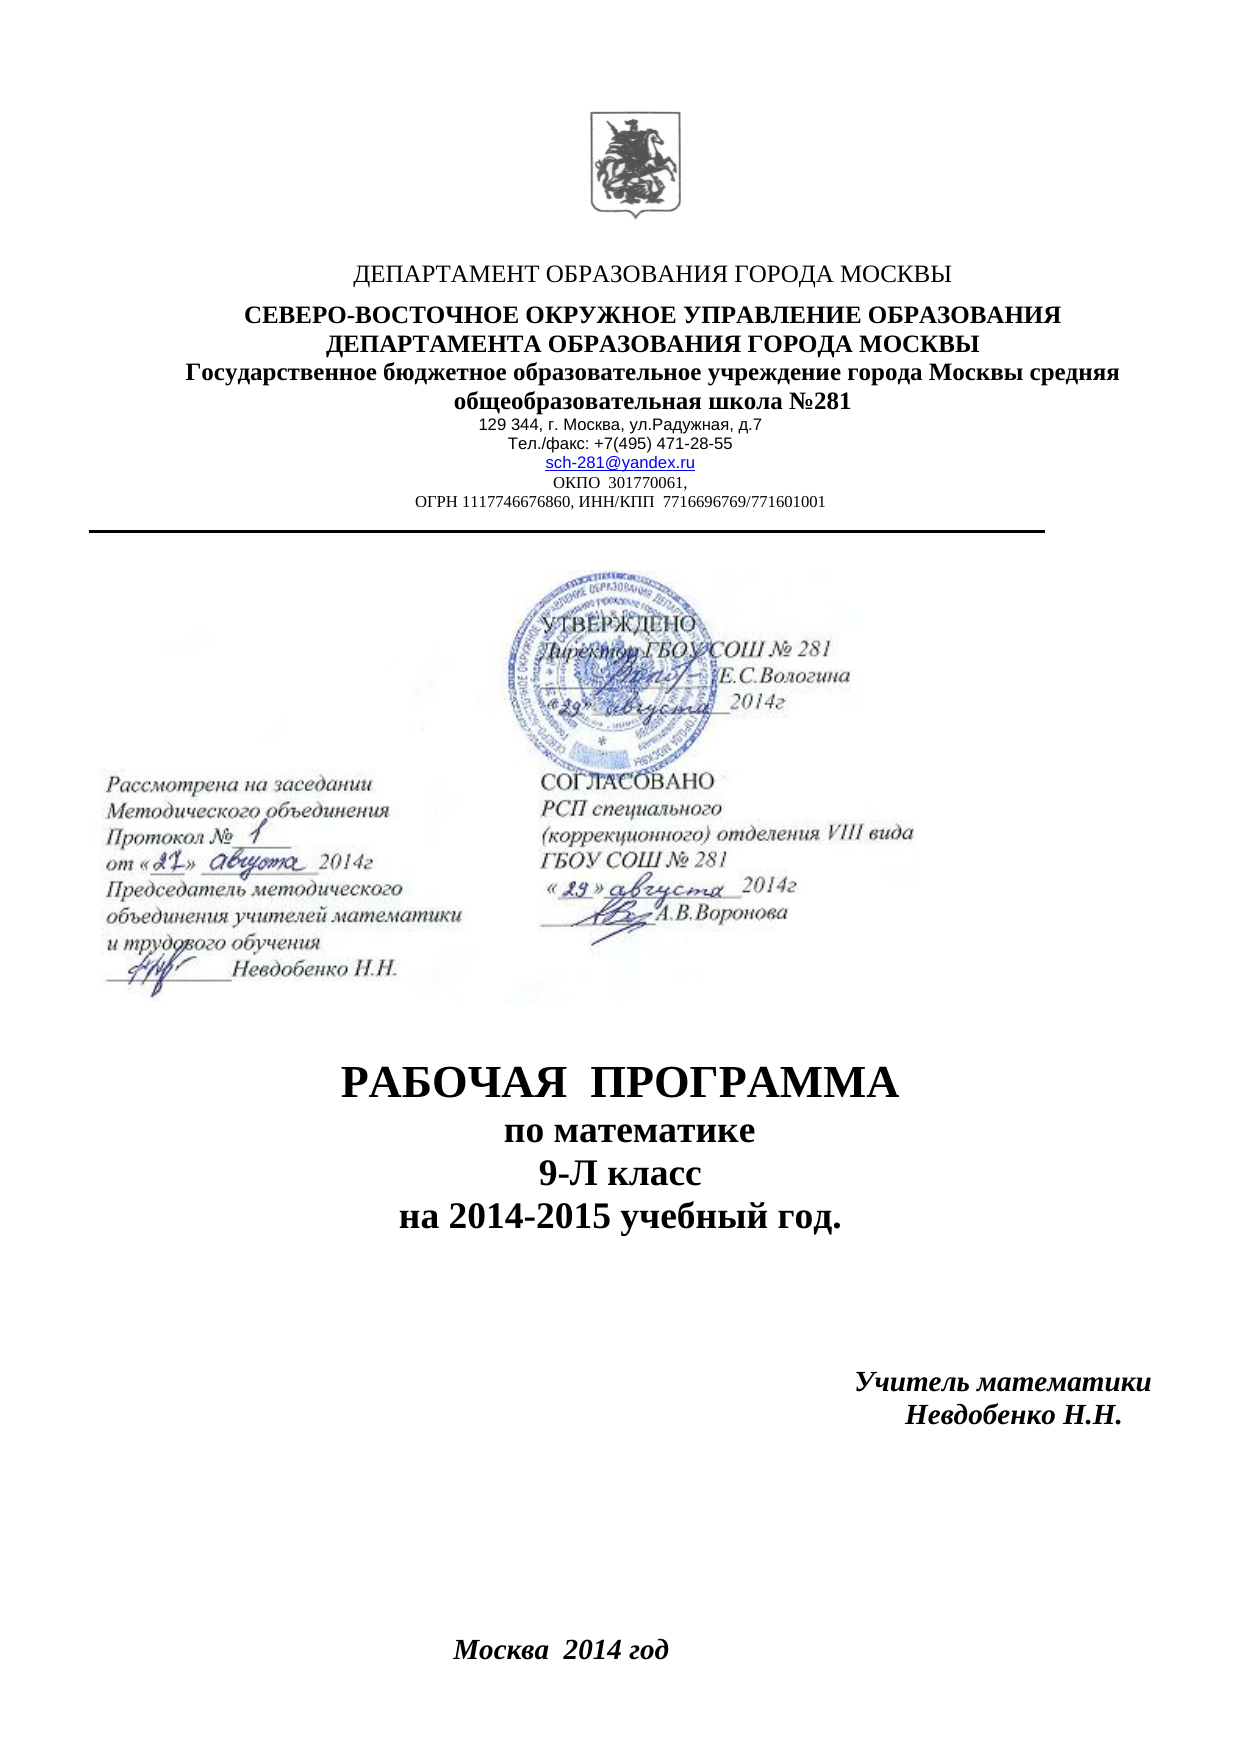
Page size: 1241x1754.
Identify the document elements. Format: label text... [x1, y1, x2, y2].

picture [88, 570, 917, 1002]
text ОГРН 1117746676860, ИНН/КПП 7716696769/771601001 [89, 492, 1152, 511]
text sch-281@yandex.ru [89, 453, 1152, 472]
text Невдобенко Н.Н. [89, 1397, 1152, 1431]
text 9-Л класс [89, 1151, 1152, 1194]
text Тел./факс: +7(495) 471-28-55 [89, 434, 1152, 453]
table_header [89, 533, 1045, 541]
text Учитель математики [89, 1364, 1152, 1397]
text Москва 2014 год [89, 1632, 1033, 1666]
text ДЕПАРТАМЕНТА ОБРАЗОВАНИЯ ГОРОДА МОСКВЫ [89, 329, 1217, 357]
text ДЕПАРТАМЕНТ ОБРАЗОВАНИЯ ГОРОДА МОСКВЫ [89, 259, 1217, 288]
text СЕВЕРО-ВОСТОЧНОЕ ОКРУЖНОЕ УПРАВЛЕНИЕ ОБРАЗОВАНИЯ [89, 300, 1217, 329]
text РАБОЧАЯ ПРОГРАММА [89, 1055, 1152, 1107]
text ОКПО 301770061, [89, 472, 1152, 492]
picture [589, 111, 682, 220]
text . Москва, ул.Радужная, д.7 [89, 415, 1152, 434]
text на 2014-2015 учебный год. [89, 1194, 1152, 1237]
text Государственное бюджетное образовательное учреждение города Москвы средняя общеобразовательная школа №281 [89, 357, 1217, 415]
text по математике [89, 1107, 1152, 1151]
